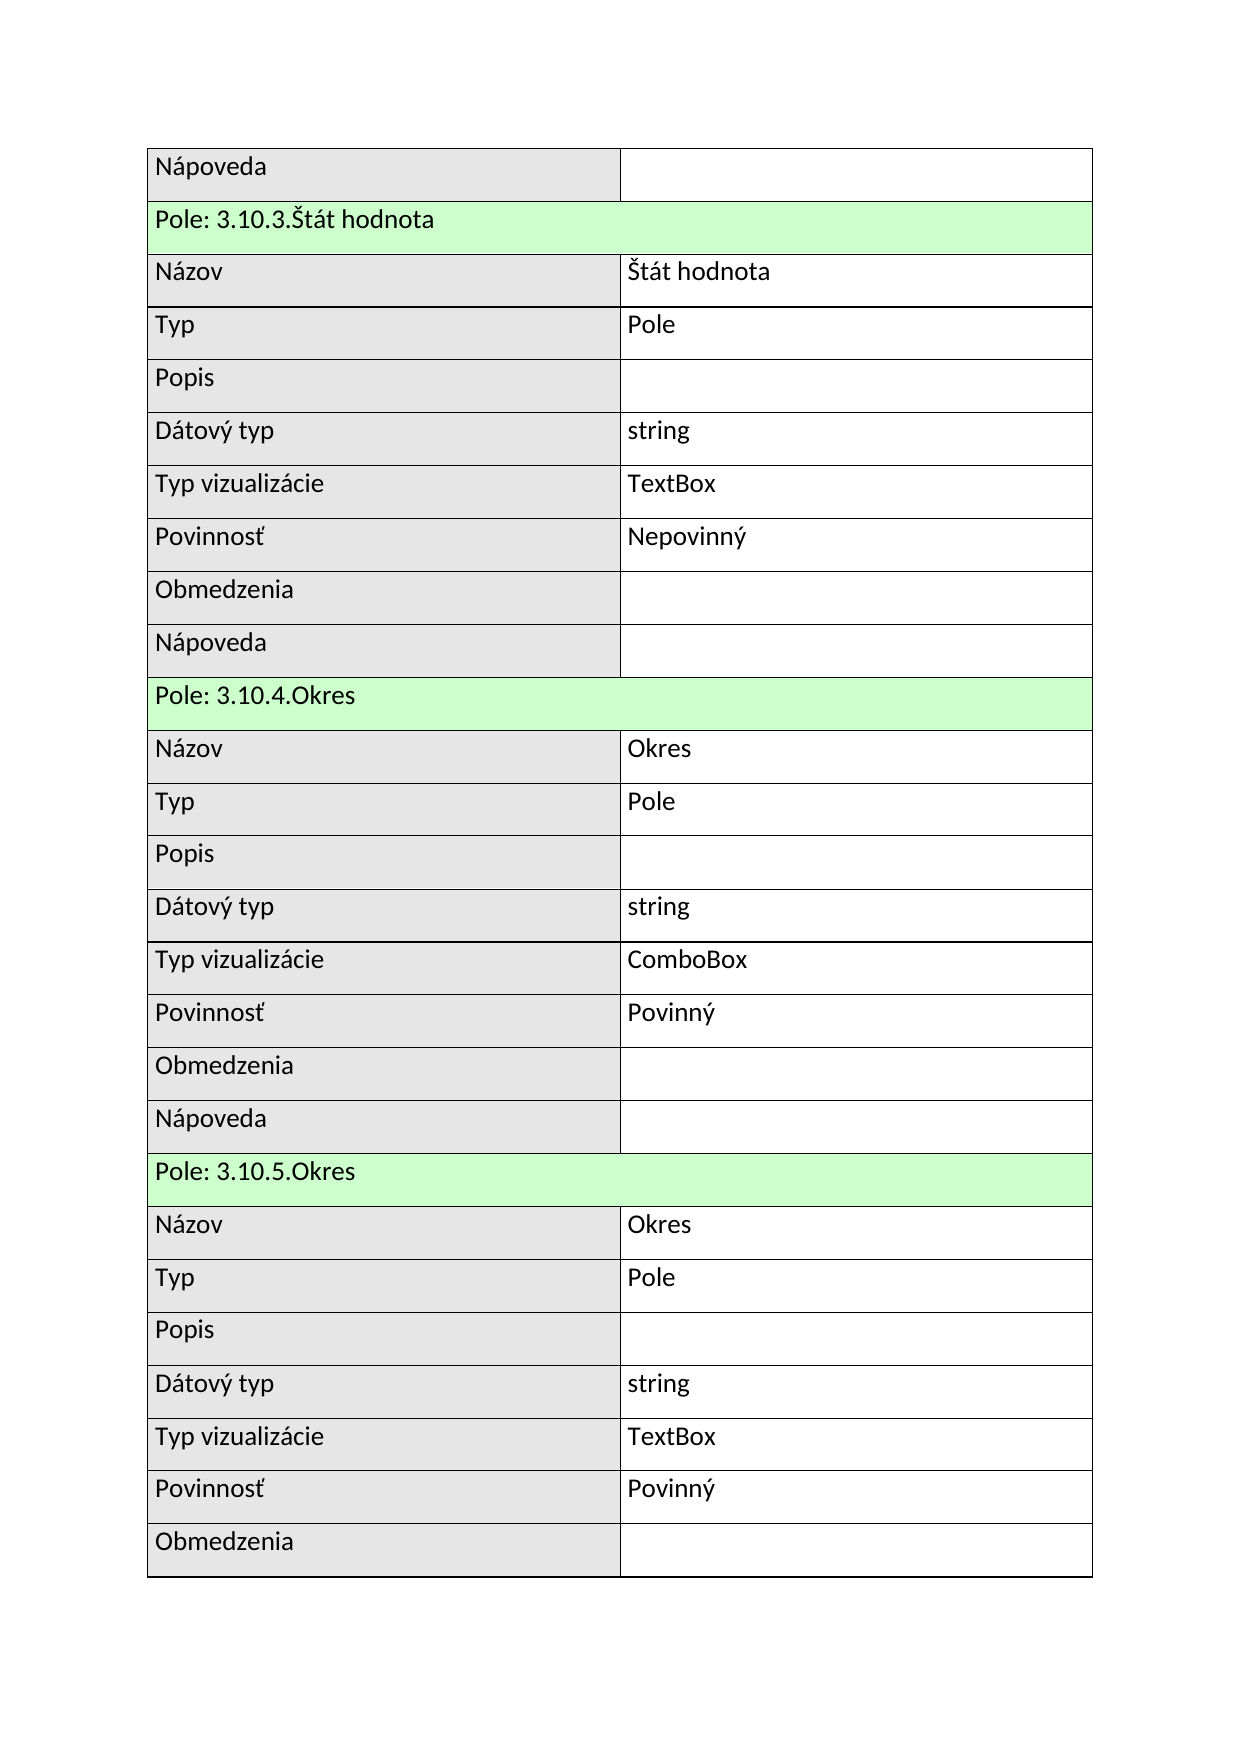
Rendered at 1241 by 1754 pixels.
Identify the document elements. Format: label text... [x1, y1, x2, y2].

table_cell Štát hodnota [621, 255, 1092, 306]
table_cell Pole: 3.10.4.Okres [148, 678, 1092, 730]
table_cell Typ [148, 784, 620, 835]
table_cell [621, 1313, 1092, 1365]
table_cell Okres [621, 1207, 1092, 1259]
table_cell ComboBox [621, 943, 1092, 994]
table_cell Pole: 3.10.5.Okres [148, 1154, 1092, 1206]
table_cell Obmedzenia [148, 572, 620, 624]
table_cell Typ vizualizácie [148, 1419, 620, 1470]
table_cell TextBox [621, 1419, 1092, 1470]
table_cell Dátový typ [148, 890, 620, 941]
table_cell [621, 149, 1092, 201]
table_cell Typ vizualizácie [148, 466, 620, 518]
table_cell Obmedzenia [148, 1048, 620, 1100]
table_cell Názov [148, 1207, 620, 1259]
table_cell Typ [148, 1260, 620, 1312]
table_cell Názov [148, 731, 620, 783]
table_cell [621, 836, 1092, 888]
table_cell string [621, 890, 1092, 941]
table_cell Nápoveda [148, 149, 620, 201]
table_cell Dátový typ [148, 1366, 620, 1418]
table_cell [621, 572, 1092, 624]
table_cell Okres [621, 731, 1092, 783]
table_cell Povinný [621, 995, 1092, 1047]
table_cell TextBox [621, 466, 1092, 518]
table_cell Dátový typ [148, 413, 620, 465]
table_cell Názov [148, 255, 620, 306]
table_cell Nepovinný [621, 519, 1092, 571]
table_cell Pole [621, 784, 1092, 835]
table_cell Popis [148, 836, 620, 888]
table_cell Povinnosť [148, 1471, 620, 1523]
table_cell Pole [621, 308, 1092, 359]
table_cell Obmedzenia [148, 1524, 620, 1576]
table_cell Typ [148, 308, 620, 359]
table_cell Nápoveda [148, 625, 620, 677]
table_cell Povinný [621, 1471, 1092, 1523]
table_cell [621, 1524, 1092, 1576]
table_cell Popis [148, 360, 620, 412]
table_cell [621, 1101, 1092, 1153]
table_cell Pole: 3.10.3.Štát hodnota [148, 202, 1092, 253]
table_cell [621, 1048, 1092, 1100]
table_cell Nápoveda [148, 1101, 620, 1153]
table_cell string [621, 413, 1092, 465]
table_cell Typ vizualizácie [148, 943, 620, 994]
table_cell Povinnosť [148, 995, 620, 1047]
table_cell Povinnosť [148, 519, 620, 571]
table_cell [621, 625, 1092, 677]
table_cell string [621, 1366, 1092, 1418]
table_cell [621, 360, 1092, 412]
table_cell Popis [148, 1313, 620, 1365]
table_cell Pole [621, 1260, 1092, 1312]
